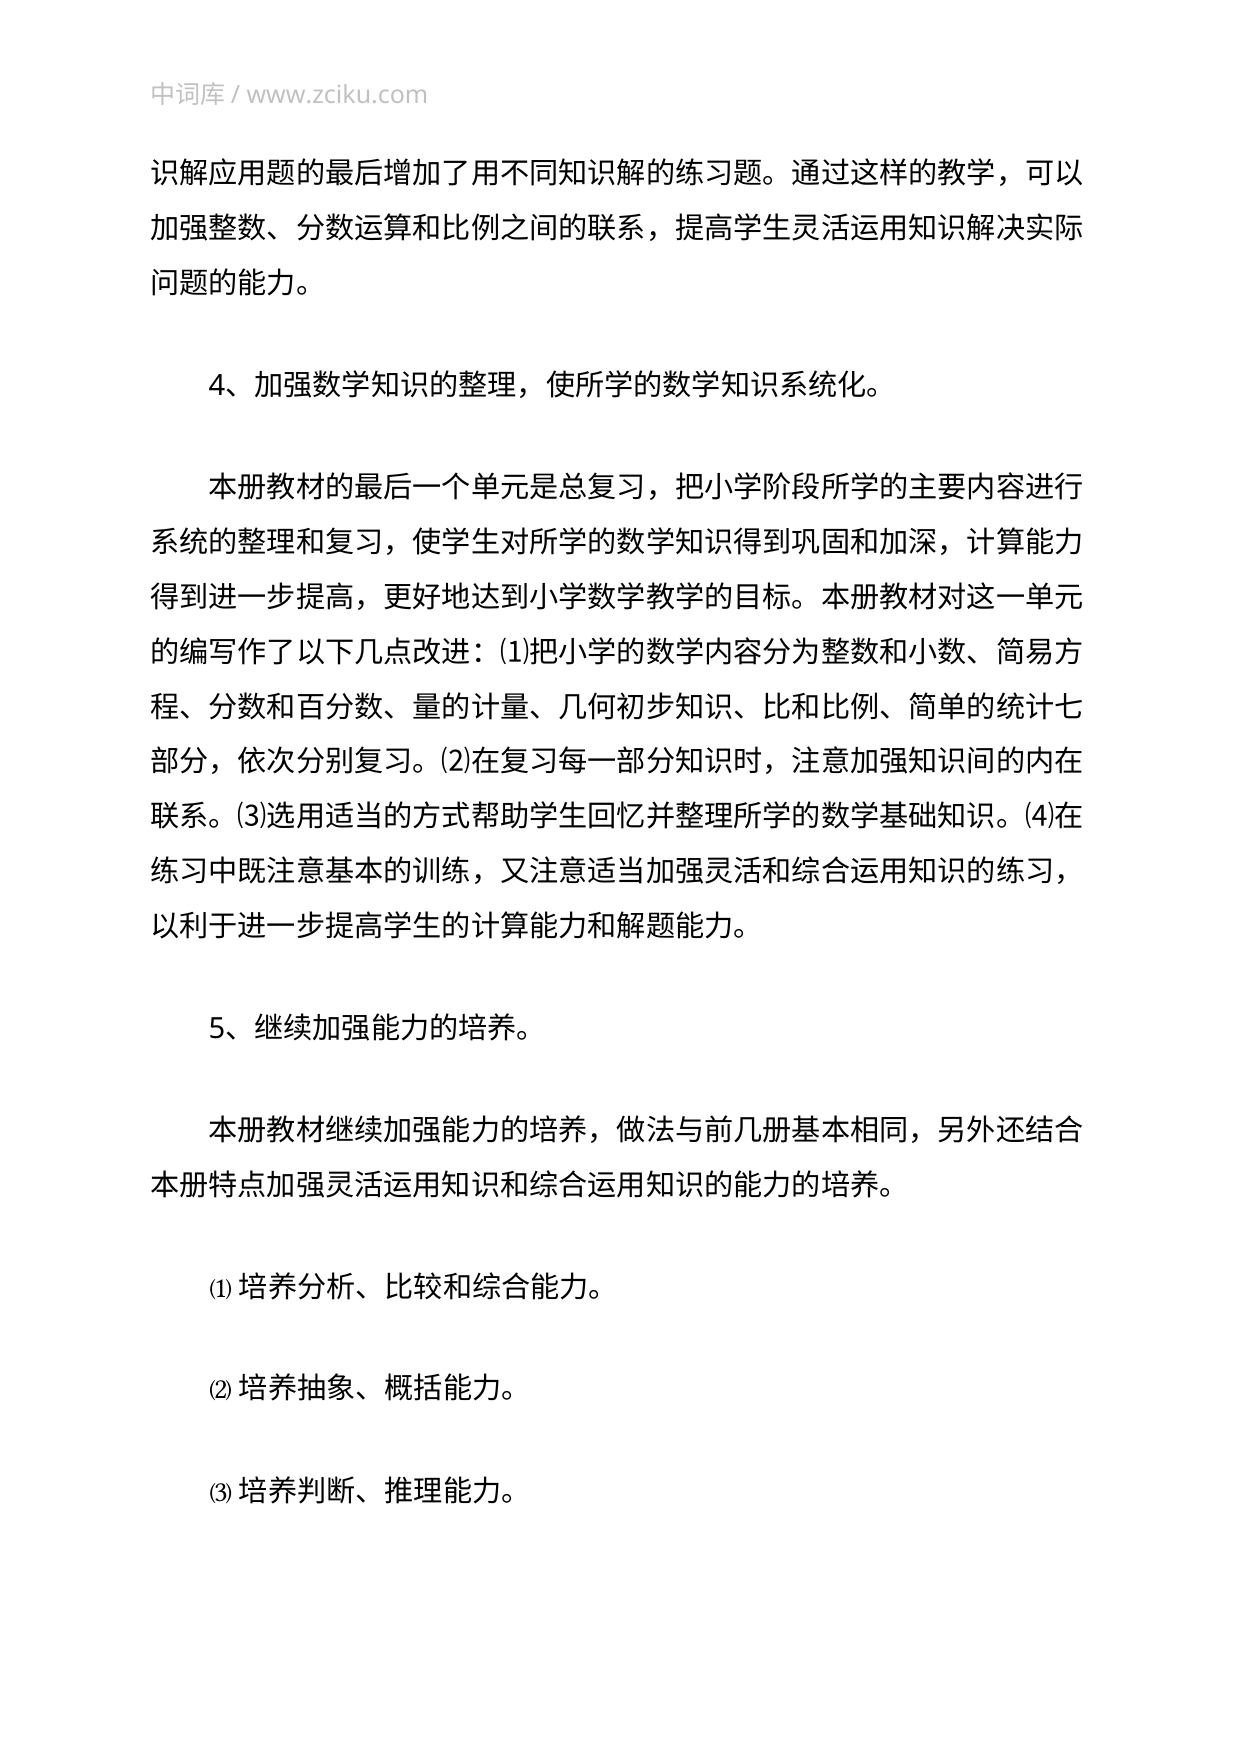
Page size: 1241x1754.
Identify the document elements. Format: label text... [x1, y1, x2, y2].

text 本册教材继续加强能力的培养，做法与前几册基本相同，另外还结合本册特点加强灵活运用知识和综合运用知识的能力的培养。 [150, 1106, 1090, 1204]
text ⑵培养抽象、概括能力。 [150, 1365, 1090, 1407]
text 4、加强数学知识的整理，使所学的数学知识系统化。 [150, 362, 1090, 404]
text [150, 150, 1090, 302]
text 5、继续加强能力的培养。 [150, 1004, 1090, 1047]
text 本册教材的最后一个单元是总复习，把小学阶段所学的主要内容进行系统的整理和复习，使学生对所学的数学知识得到巩固和加深，计算能力得到进一步提高，更好地达到小学数学教学的目标。本册教材对这一单元的编写作了以下几点改进：⑴把小学的数学内容分为整数和小数、简易方程、分数和百分数、量的计量、几何初步知识、比和比例、简单的统计七部分，依次分别复习。⑵在复习每一部分知识时，注意加强知识间的内在联系。⑶选用适当的方式帮助学生回忆并整理所学的数学基础知识。⑷在练习中既注意基本的训练，又注意适当加强灵活和综合运用知识的练习，以利于进一步提高学生的计算能力和解题能力。 [150, 463, 1090, 945]
text ⑶培养判断、推理能力。 [150, 1467, 1090, 1509]
text ⑴培养分析、比较和综合能力。 [150, 1263, 1090, 1306]
